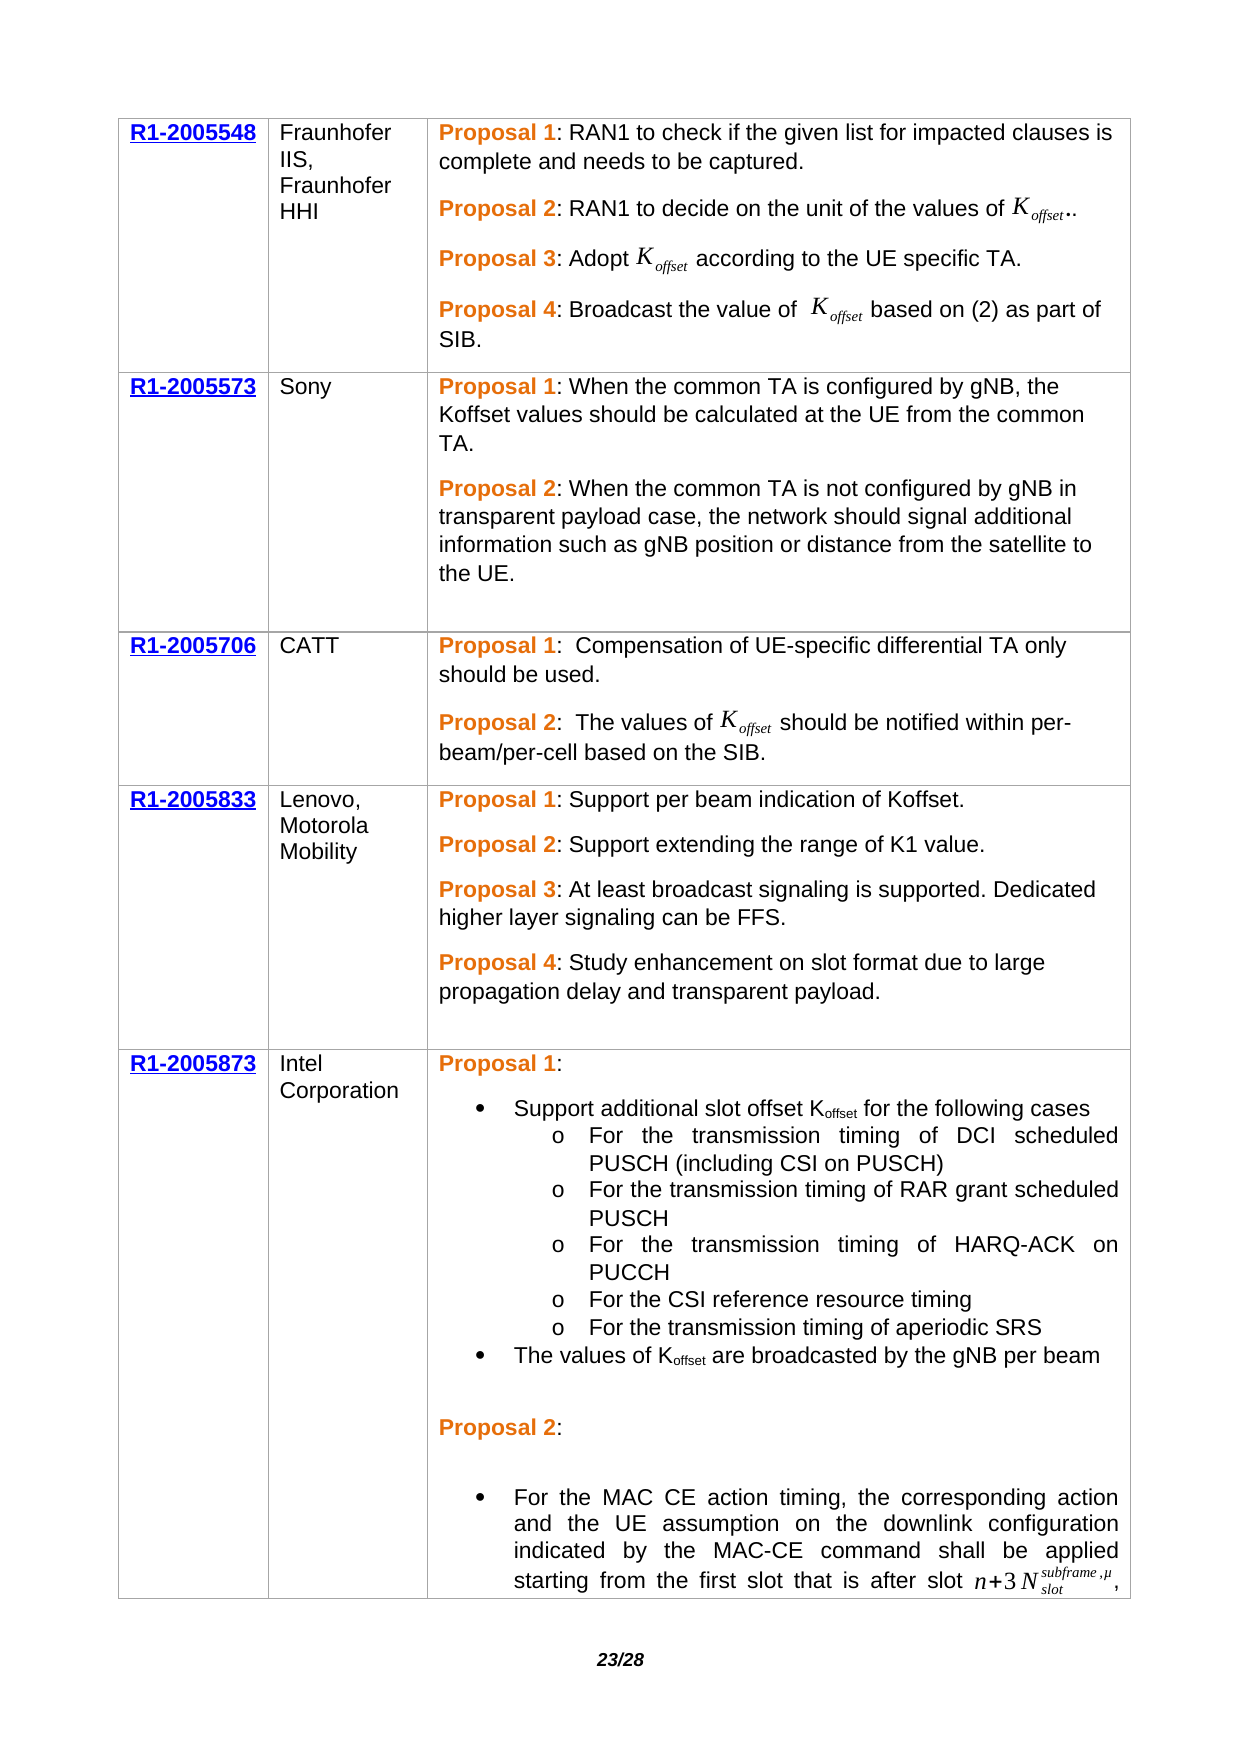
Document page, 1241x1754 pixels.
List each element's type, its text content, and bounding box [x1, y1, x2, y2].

table_cell CATT [269, 633, 427, 784]
table_cell R1-2005706 [119, 633, 268, 784]
table_cell Proposal 1: RAN1 to check if the given list for impacted clauses is complete and needs to be captured. Proposal 2: RAN1 to decide on the unit of the values of .. Proposal 3: Adopt according to the UE specific TA. Proposal 4: Broadcast the value of based on (2) as part of SIB. [428, 119, 1130, 372]
table_cell R1-2005833 [119, 786, 268, 1049]
table_cell Proposal 1: Compensation of UE-specific differential TA only should be used. Proposal 2: The values of should be notified within per-beam/per-cell based on the SIB. [428, 633, 1130, 784]
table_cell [428, 1050, 1130, 1598]
table_cell Intel Corporation [269, 1050, 427, 1598]
table_cell Lenovo, Motorola Mobility [269, 786, 427, 1049]
table_cell R1-2005873 [119, 1050, 268, 1598]
table_cell R1-2005573 [119, 373, 268, 631]
table_cell Fraunhofer IIS, Fraunhofer HHI [269, 119, 427, 372]
table_cell R1-2005548 [119, 119, 268, 372]
table_cell Sony [269, 373, 427, 631]
table_cell Proposal 1: When the common TA is configured by gNB, the Koffset values should be calculated at the UE from the common TA. Proposal 2: When the common TA is not configured by gNB in transparent payload case, the network should signal additional information such as gNB position or distance from the satellite to the UE. [428, 373, 1130, 631]
table_cell Proposal 1: Support per beam indication of Koffset. Proposal 2: Support extending the range of K1 value. Proposal 3: At least broadcast signaling is supported. Dedicated higher layer signaling can be FFS. Proposal 4: Study enhancement on slot format due to large propagation delay and transparent payload. [428, 786, 1130, 1049]
